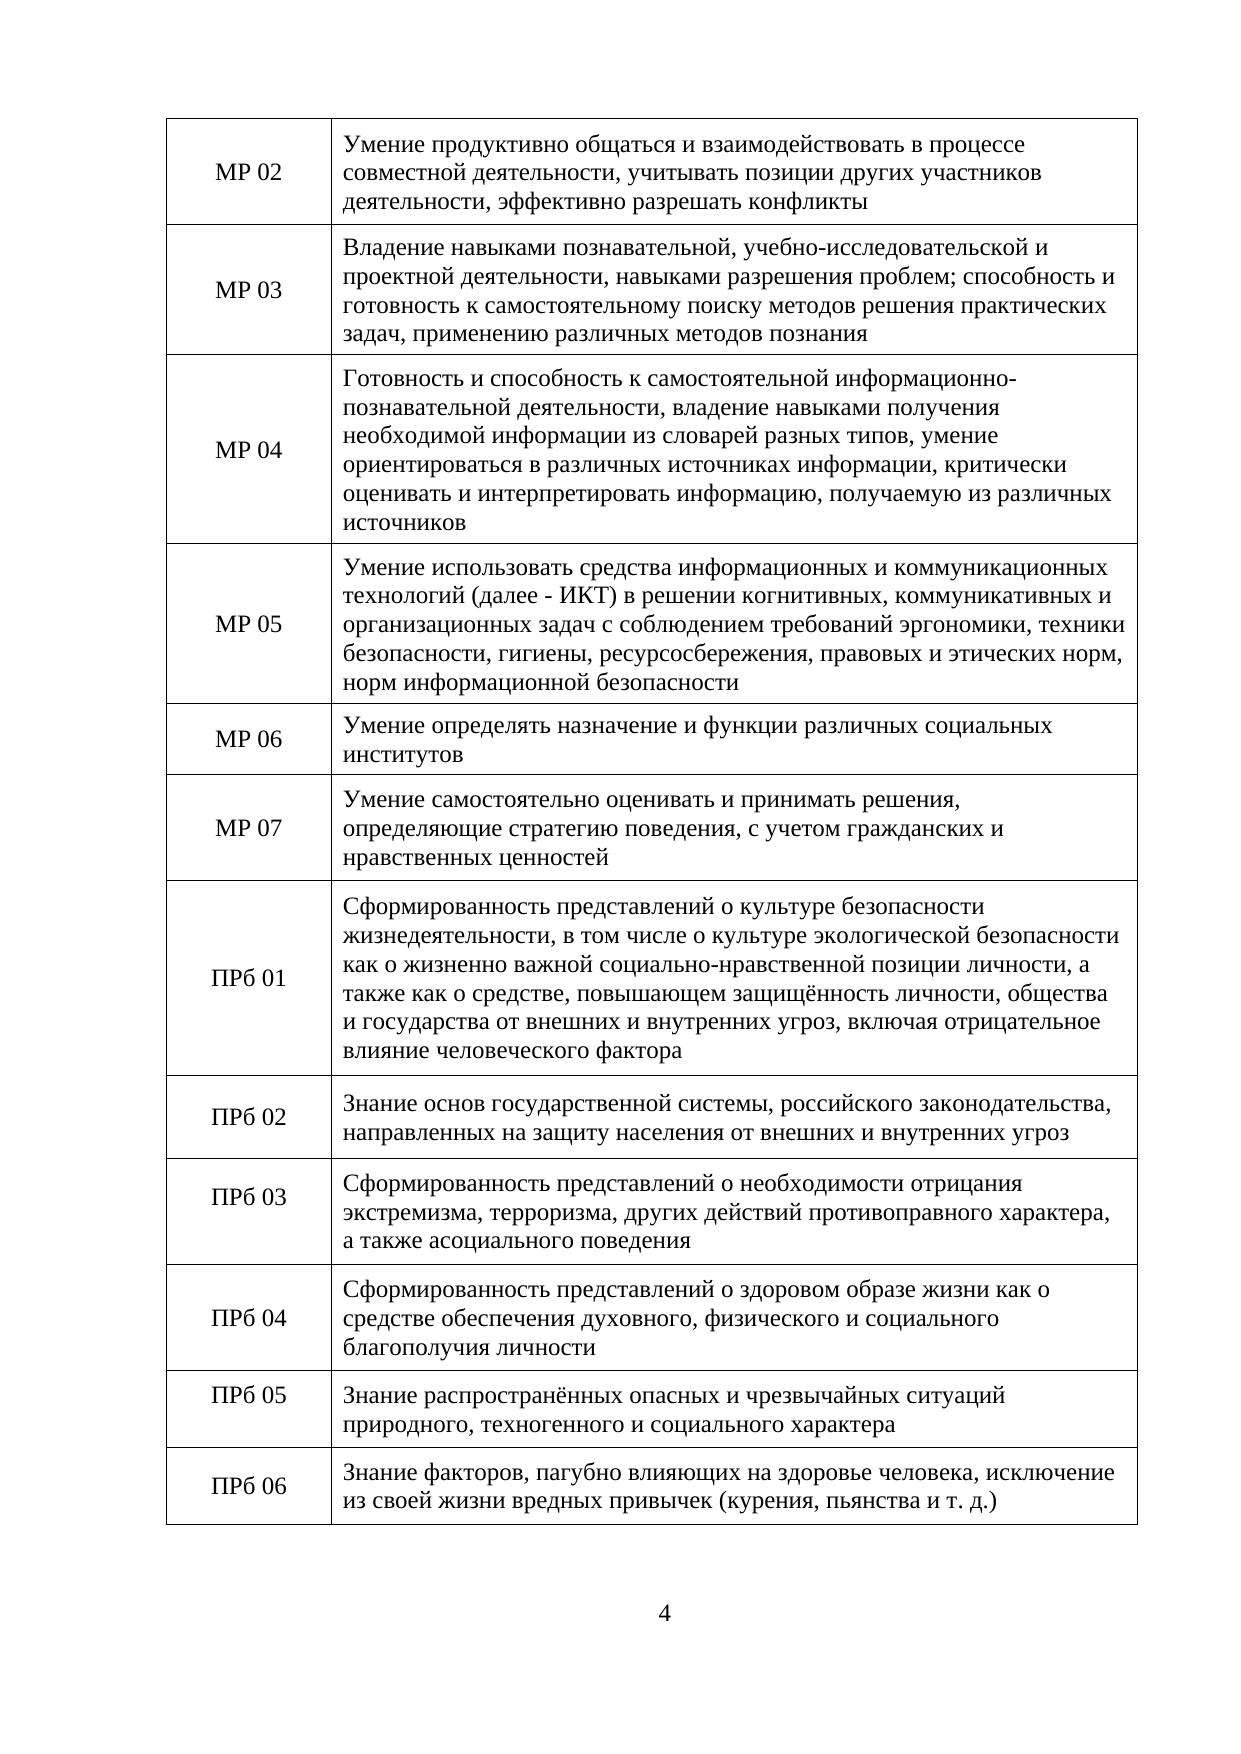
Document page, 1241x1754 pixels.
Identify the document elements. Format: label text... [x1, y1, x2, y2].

table_cell ПРб 04 [167, 1265, 331, 1370]
table_cell Умение определять назначение и функции различных социальных институтов [332, 704, 1137, 773]
table_cell МР 04 [167, 355, 331, 543]
table_cell МР 02 [167, 119, 331, 224]
table_cell Знание основ государственной системы, российского законодательства, направленных на защиту населения от внешних и внутренних угроз [332, 1076, 1137, 1157]
table_cell Знание распространённых опасных и чрезвычайных ситуаций природного, техногенного и социального характера [332, 1371, 1137, 1447]
table_cell Знание факторов, пагубно влияющих на здоровье человека, исключение из своей жизни вредных привычек (курения, пьянства и т. д.) [332, 1448, 1137, 1523]
table_cell МР 05 [167, 544, 331, 703]
table_cell Владение навыками познавательной, учебно-исследовательской и проектной деятельности, навыками разрешения проблем; способность и готовность к самостоятельному поиску методов решения практических задач, применению различных методов познания [332, 225, 1137, 354]
table_cell Умение использовать средства информационных и коммуникационных технологий (далее - ИКТ) в решении когнитивных, коммуникативных и организационных задач с соблюдением требований эргономики, техники безопасности, гигиены, ресурсосбережения, правовых и этических норм, норм информационной безопасности [332, 544, 1137, 703]
table_cell Готовность и способность к самостоятельной информационно-познавательной деятельности, владение навыками получения необходимой информации из словарей разных типов, умение ориентироваться в различных источниках информации, критически оценивать и интерпретировать информацию, получаемую из различных источников [332, 355, 1137, 543]
table_cell МР 07 [167, 775, 331, 880]
table_cell МР 06 [167, 704, 331, 773]
table_cell Умение самостоятельно оценивать и принимать решения, определяющие стратегию поведения, с учетом гражданских и нравственных ценностей [332, 775, 1137, 880]
table_cell Сформированность представлений о культуре безопасности жизнедеятельности, в том числе о культуре экологической безопасности как о жизненно важной социально-нравственной позиции личности, а также как о средстве, повышающем защищённость личности, общества и государства от внешних и внутренних угроз, включая отрицательное влияние человеческого фактора [332, 881, 1137, 1075]
table_cell Умение продуктивно общаться и взаимодействовать в процессе совместной деятельности, учитывать позиции других участников деятельности, эффективно разрешать конфликты [332, 119, 1137, 224]
table_cell ПРб 01 [167, 881, 331, 1075]
table_cell ПРб 05 [167, 1371, 331, 1447]
table_cell ПРб 02 [167, 1076, 331, 1157]
table_cell МР 03 [167, 225, 331, 354]
table_cell ПРб 03 [167, 1159, 331, 1264]
table_cell Сформированность представлений о необходимости отрицания экстремизма, терроризма, других действий противоправного характера, а также асоциального поведения [332, 1159, 1137, 1264]
table_cell ПРб 06 [167, 1448, 331, 1523]
table_cell Сформированность представлений о здоровом образе жизни как о средстве обеспечения духовного, физического и социального благополучия личности [332, 1265, 1137, 1370]
